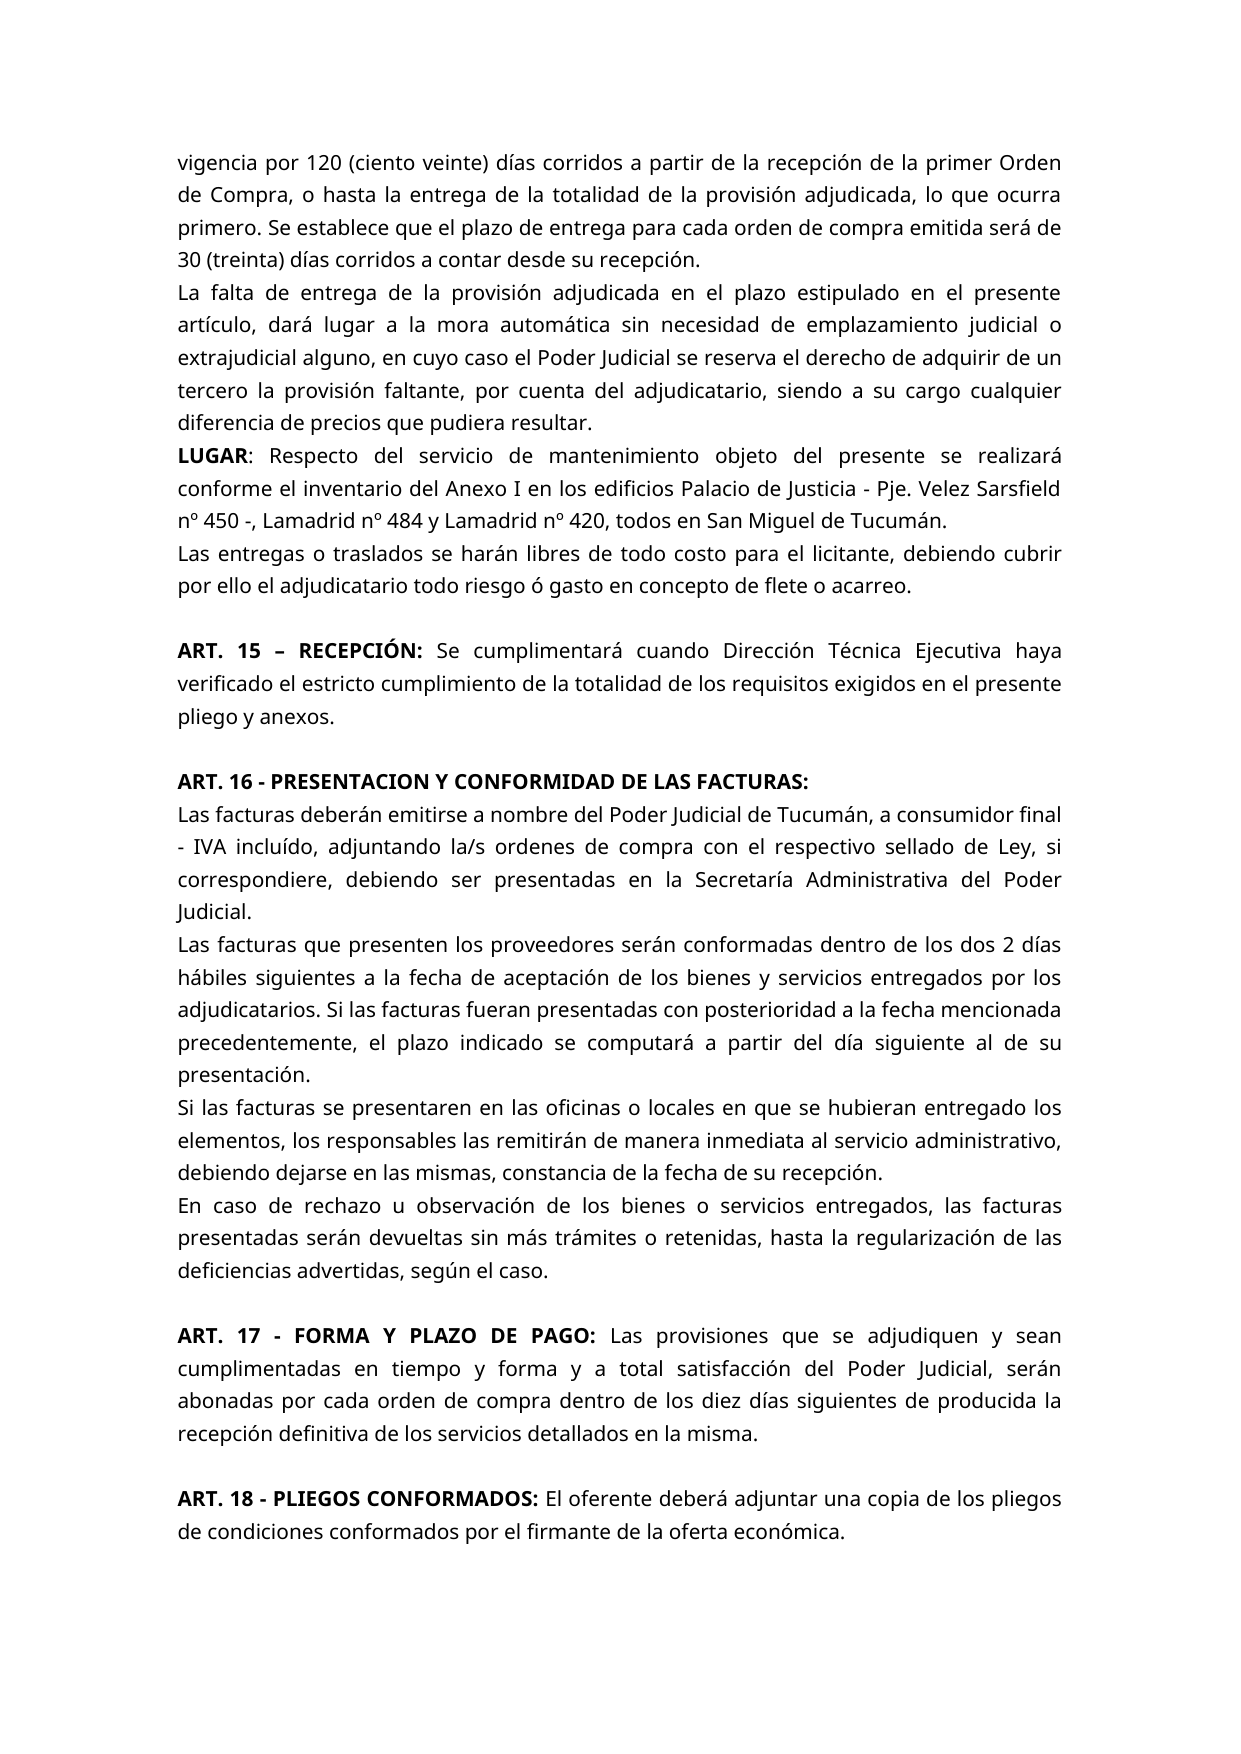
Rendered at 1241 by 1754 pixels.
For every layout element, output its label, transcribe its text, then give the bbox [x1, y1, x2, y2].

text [177, 148, 1063, 274]
text Si las facturas se presentaren en las oficinas o locales en que se hubieran entregado los elementos, los responsables las remitirán de manera inmediata al servicio administrativo, debiendo dejarse en las mismas, constancia de la fecha de su recepción. [177, 1093, 1063, 1187]
text ART. 17 - FORMA Y PLAZO DE PAGO: Las provisiones que se adjudiquen y sean cumplimentadas en tiempo y forma y a total satisfacción del Poder Judicial, serán abonadas por cada orden de compra dentro de los diez días siguientes de producida la recepción definitiva de los servicios detallados en la misma. [177, 1321, 1063, 1448]
text LUGAR: Respecto del servicio de mantenimiento objeto del presente se realizará conforme el inventario del Anexo I en los edificios Palacio de Justicia - Pje. Velez Sarsfield nº 450 -, Lamadrid nº 484 y Lamadrid nº 420, todos en San Miguel de Tucumán. [177, 441, 1063, 535]
text Las facturas que presenten los proveedores serán conformadas dentro de los dos 2 días hábiles siguientes a la fecha de aceptación de los bienes y servicios entregados por los adjudicatarios. Si las facturas fueran presentadas con posterioridad a la fecha mencionada precedentemente, el plazo indicado se computará a partir del día siguiente al de su presentación. [177, 930, 1063, 1089]
text ART. 16 - PRESENTACION Y CONFORMIDAD DE LAS FACTURAS: [177, 767, 1063, 796]
text En caso de rechazo u observación de los bienes o servicios entregados, las facturas presentadas serán devueltas sin más trámites o retenidas, hasta la regularización de las deficiencias advertidas, según el caso. [177, 1191, 1063, 1284]
text ART. 18 - PLIEGOS CONFORMADOS: El oferente deberá adjuntar una copia de los pliegos de condiciones conformados por el firmante de la oferta económica. [177, 1484, 1063, 1545]
text La falta de entrega de la provisión adjudicada en el plazo estipulado en el presente artículo, dará lugar a la mora automática sin necesidad de emplazamiento judicial o extrajudicial alguno, en cuyo caso el Poder Judicial se reserva el derecho de adquirir de un tercero la provisión faltante, por cuenta del adjudicatario, siendo a su cargo cualquier diferencia de precios que pudiera resultar. [177, 278, 1063, 437]
text ART. 15 – RECEPCIÓN: Se cumplimentará cuando Dirección Técnica Ejecutiva haya verificado el estricto cumplimiento de la totalidad de los requisitos exigidos en el presente pliego y anexos. [177, 637, 1063, 730]
text Las entregas o traslados se harán libres de todo costo para el licitante, debiendo cubrir por ello el adjudicatario todo riesgo ó gasto en concepto de flete o acarreo. [177, 539, 1063, 600]
text Las facturas deberán emitirse a nombre del Poder Judicial de Tucumán, a consumidor final - IVA incluído, adjuntando la/s ordenes de compra con el respectivo sellado de Ley, si correspondiere, debiendo ser presentadas en la Secretaría Administrativa del Poder Judicial. [177, 800, 1063, 926]
